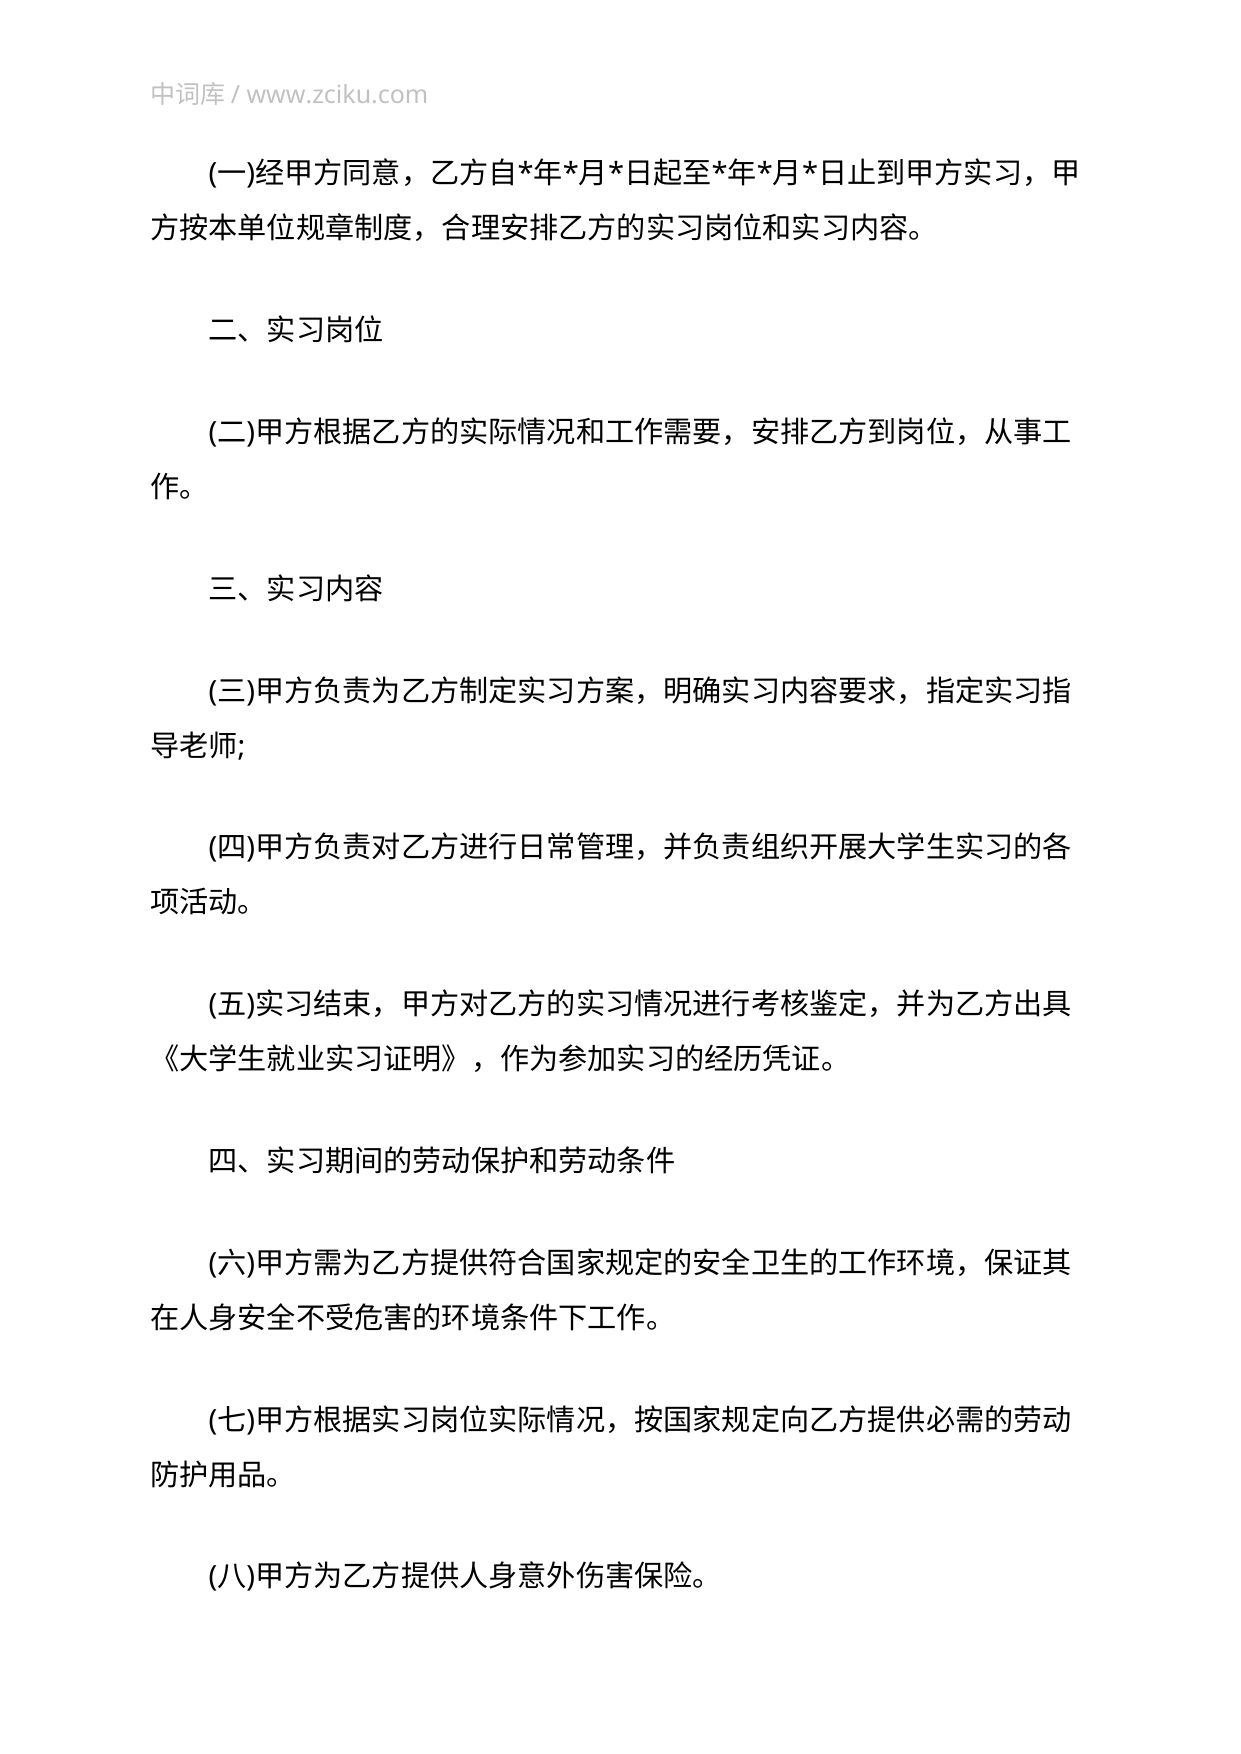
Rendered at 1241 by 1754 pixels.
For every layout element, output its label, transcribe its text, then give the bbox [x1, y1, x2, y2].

text (二)甲方根据乙方的实际情况和工作需要，安排乙方到岗位，从事工作。 [150, 408, 1090, 506]
text 四、实习期间的劳动保护和劳动条件 [150, 1138, 1090, 1180]
text (八)甲方为乙方提供人身意外伤害保险。 [150, 1553, 1090, 1595]
text 二、实习岗位 [150, 307, 1090, 349]
text 三、实习内容 [150, 565, 1090, 608]
text (三)甲方负责为乙方制定实习方案，明确实习内容要求，指定实习指导老师; [150, 667, 1090, 764]
text (一)经甲方同意，乙方自*年*月*日起至*年*月*日止到甲方实习，甲方按本单位规章制度，合理安排乙方的实习岗位和实习内容。 [150, 150, 1090, 247]
text (六)甲方需为乙方提供符合国家规定的安全卫生的工作环境，保证其在人身安全不受危害的环境条件下工作。 [150, 1239, 1090, 1337]
text (五)实习结束，甲方对乙方的实习情况进行考核鉴定，并为乙方出具《大学生就业实习证明》，作为参加实习的经历凭证。 [150, 981, 1090, 1078]
text (七)甲方根据实习岗位实际情况，按国家规定向乙方提供必需的劳动防护用品。 [150, 1396, 1090, 1493]
text (四)甲方负责对乙方进行日常管理，并负责组织开展大学生实习的各项活动。 [150, 824, 1090, 921]
